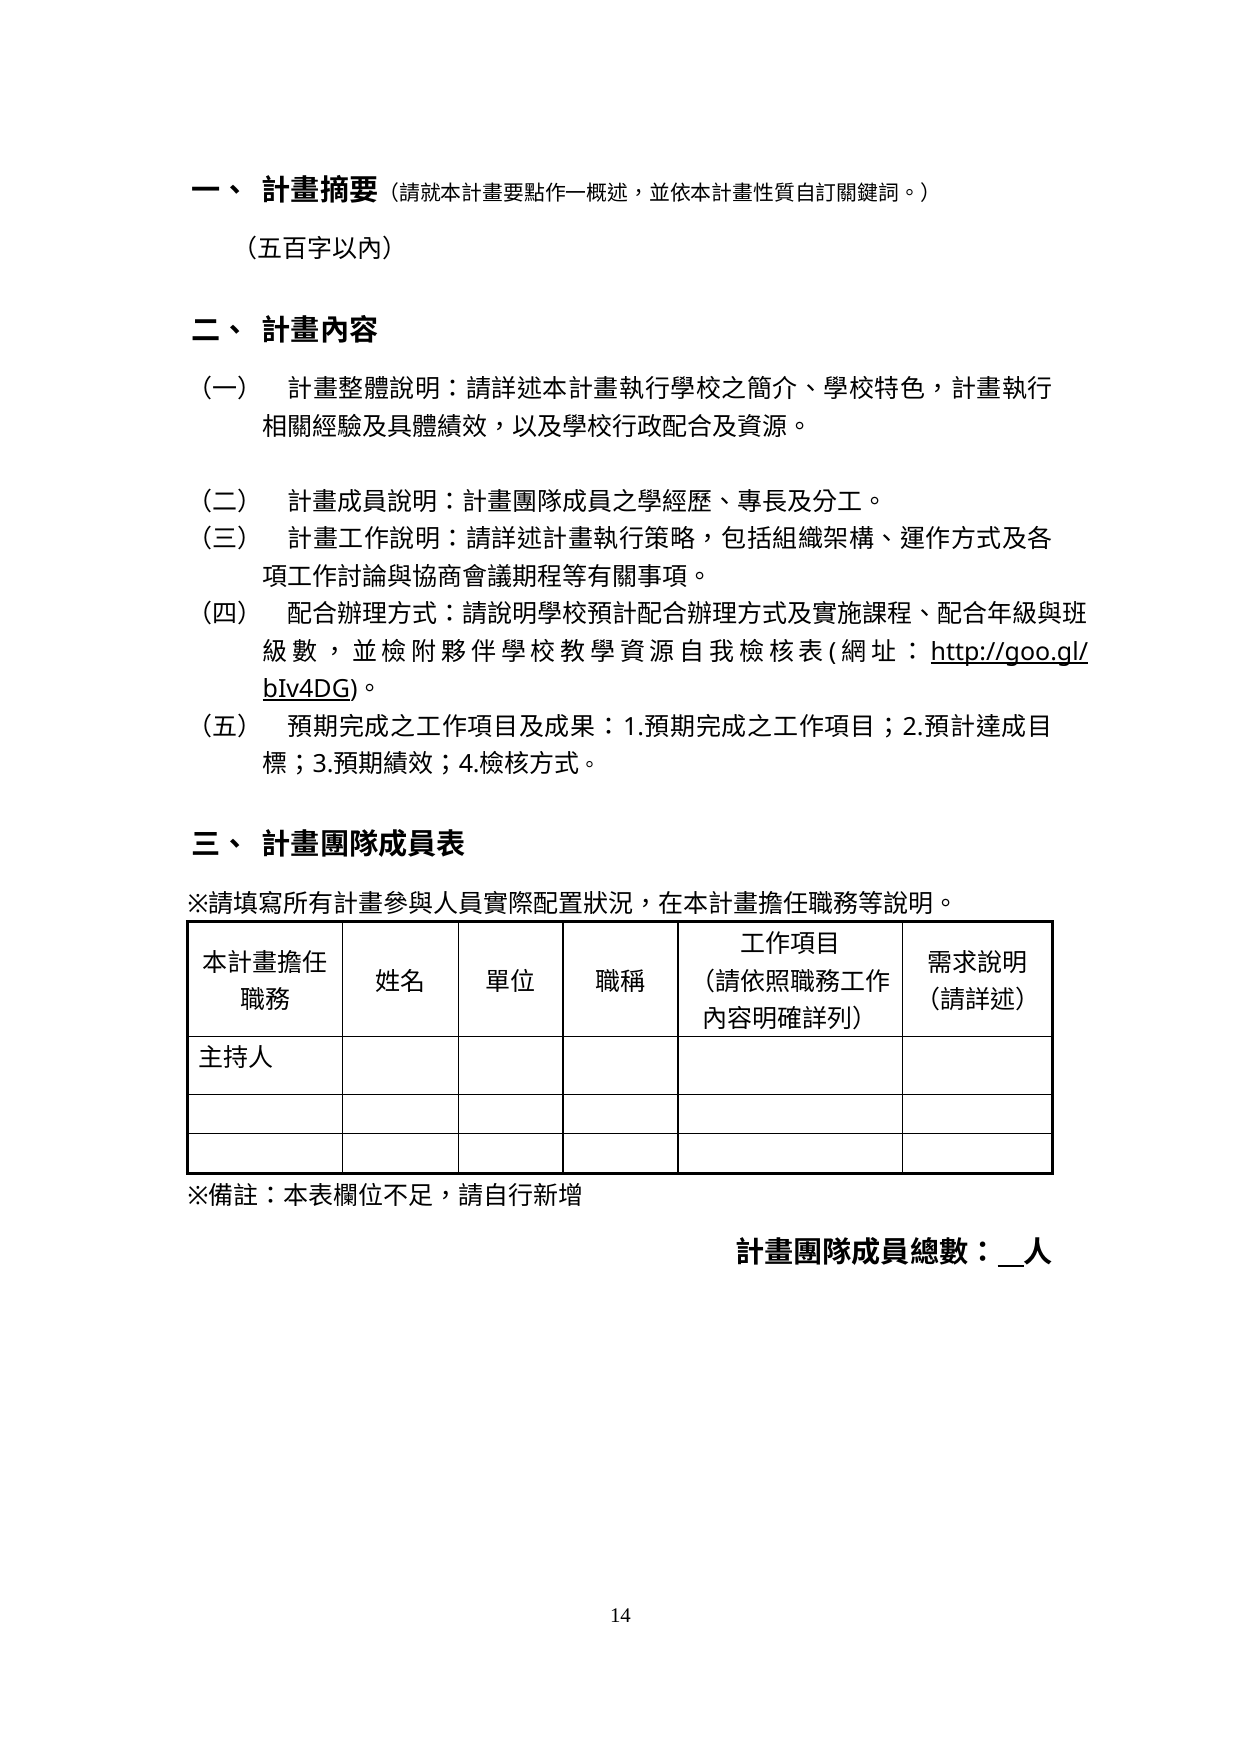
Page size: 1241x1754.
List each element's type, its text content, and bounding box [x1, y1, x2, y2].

list 預期完成之工作項目及成果：1.預期完成之工作項目；2.預計達成目標；3.預期績效；4.檢核方式。 [187, 705, 1053, 780]
list 計畫整體說明：請詳述本計畫執行學校之簡介、學校特色，計畫執行相關經驗及具體績效，以及學校行政配合及資源。 [187, 368, 1053, 443]
table_cell [903, 1095, 1051, 1132]
list 計畫工作說明：請詳述計畫執行策略，包括組織架構、運作方式及各項工作討論與協商會議期程等有關事項。 [187, 518, 1053, 593]
text 計畫團隊成員總數： 人 [187, 1212, 1053, 1287]
table_cell [679, 1134, 902, 1172]
table_cell [564, 1037, 677, 1093]
list 計畫摘要（請就本計畫要點作一概述，並依本計畫性質自訂關鍵詞。） [191, 164, 1053, 209]
table_cell [564, 1095, 677, 1132]
table_cell [903, 1134, 1051, 1172]
table_cell [459, 1037, 562, 1093]
table_cell [343, 1095, 458, 1132]
table_cell [343, 1037, 458, 1093]
table_cell [903, 1037, 1051, 1093]
table_cell 主持人 [189, 1037, 342, 1093]
table_cell [189, 1134, 342, 1172]
table_header 需求說明 （請詳述） [903, 923, 1051, 1036]
table_cell [189, 1095, 342, 1132]
table_cell [679, 1095, 902, 1132]
text ※備註：本表欄位不足，請自行新增 [187, 1175, 1053, 1212]
table_header 職稱 [564, 923, 677, 1036]
table_cell [564, 1134, 677, 1172]
list 配合辦理方式：請說明學校預計配合辦理方式及實施課程、配合年級與班級數，並檢附夥伴學校教學資源自我檢核表(網址：http://goo.gl/bIv4DG)。 [187, 593, 1088, 705]
table_cell [459, 1095, 562, 1132]
table_cell [343, 1134, 458, 1172]
table_cell [459, 1134, 562, 1172]
table_header 姓名 [343, 923, 458, 1036]
text ※請填寫所有計畫參與人員實際配置狀況，在本計畫擔任職務等說明。 [187, 882, 1053, 920]
list 計畫成員說明：計畫團隊成員之學經歷、專長及分工。 [187, 480, 1053, 518]
table_header 工作項目 （請依照職務工作內容明確詳列） [679, 923, 902, 1036]
list 計畫內容 [191, 303, 1053, 349]
table_header 單位 [459, 923, 562, 1036]
text （五百字以內） [187, 228, 1053, 266]
list 計畫團隊成員表 [191, 818, 1053, 864]
table_header 本計畫擔任職務 [189, 923, 342, 1036]
table_cell [679, 1037, 902, 1093]
